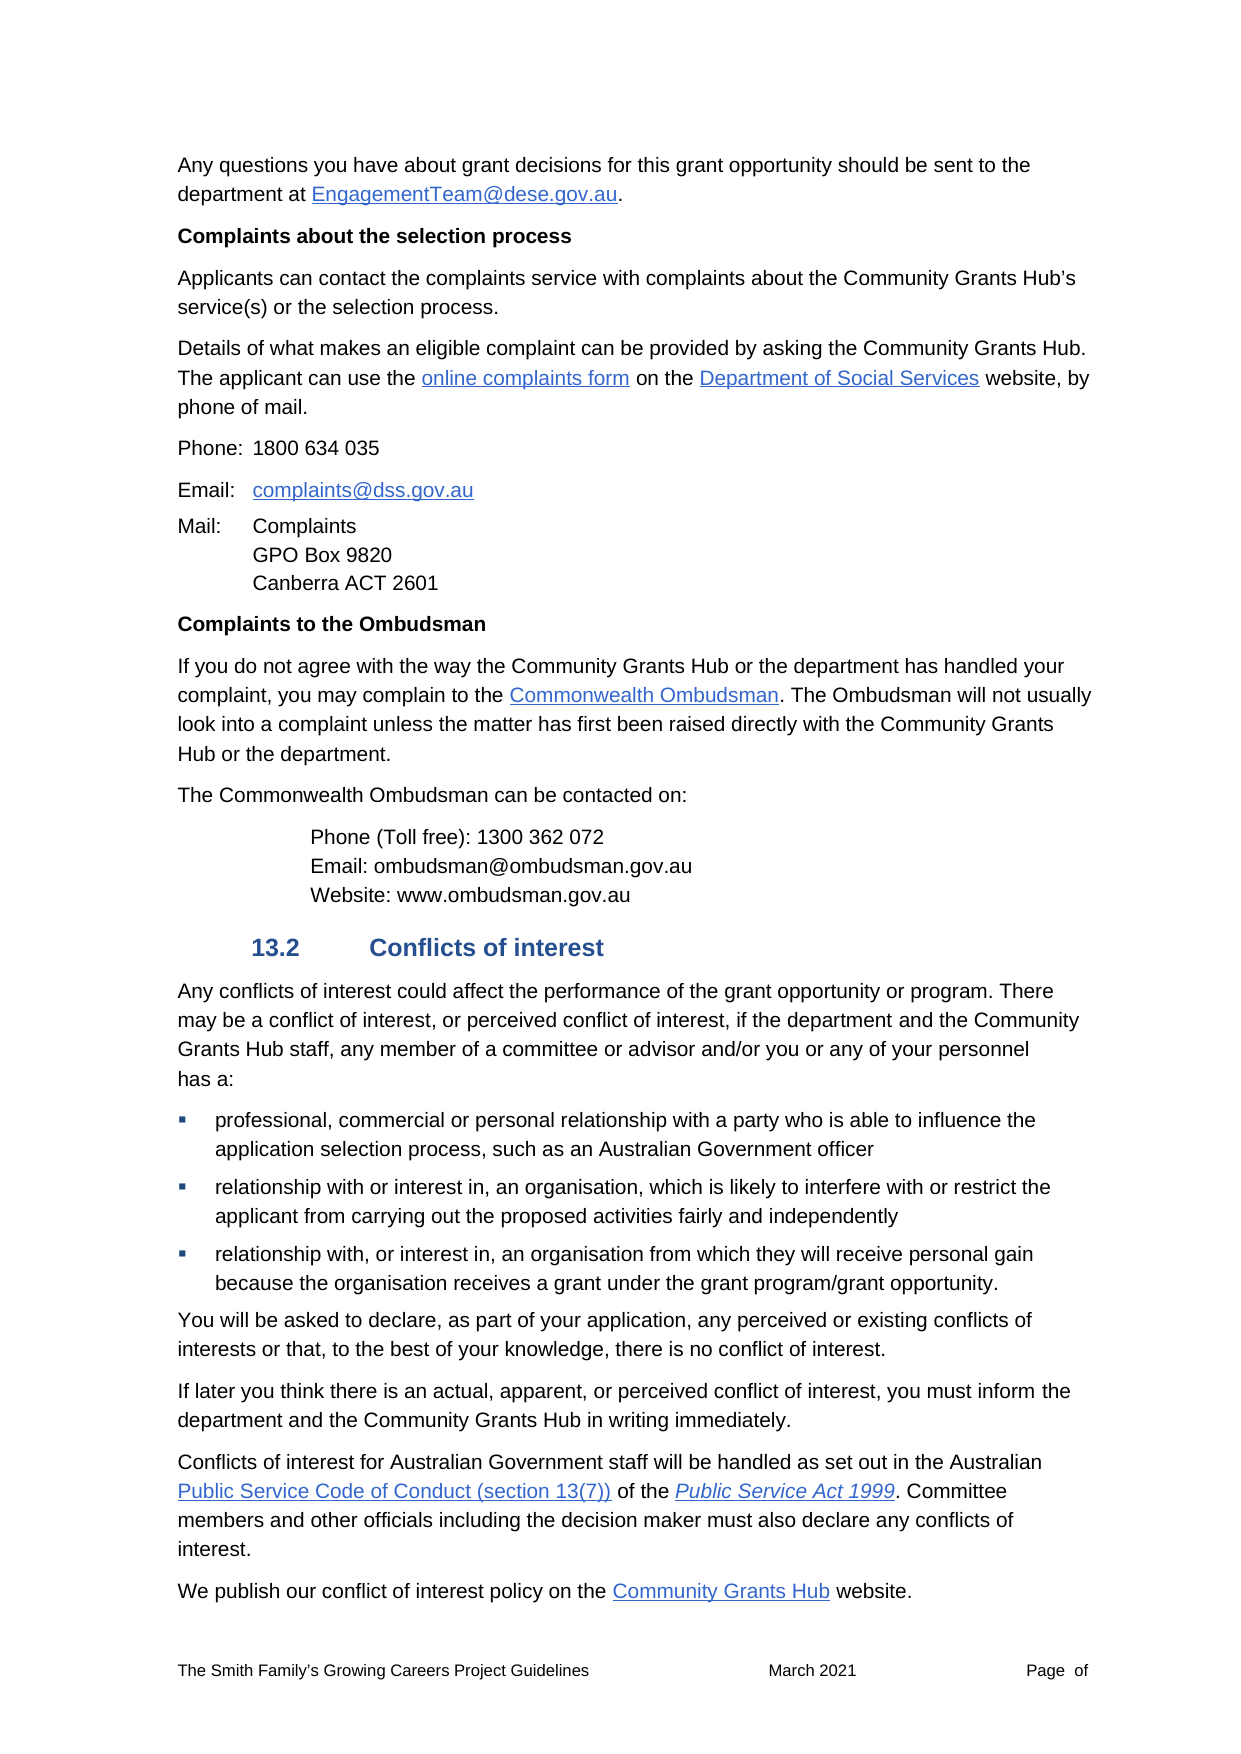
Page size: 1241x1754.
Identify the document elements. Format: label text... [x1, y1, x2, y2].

text If later you think there is an actual, apparent, or perceived conflict of interest, you must inform the department and the Community Grants Hub in writing immediately. [177, 1374, 1092, 1432]
text Any conflicts of interest could affect the performance of the grant opportunity or program. There may be a conflict of interest, or perceived conflict of interest, if the department and the Community Grants Hub staff, any member of a committee or advisor and/or you or any of your personnel has a: [177, 974, 1092, 1090]
text Mail: Complaints [177, 514, 1092, 538]
text Phone: 1800 634 035 [177, 431, 1092, 460]
text Any questions you have about grant decisions for this grant opportunity should be sent to the department at EngagementTeam@dese.gov.au. [177, 148, 1092, 206]
list professional, commercial or personal relationship with a party who is able to influence the application selection process, such as an Australian Government officer [177, 1103, 1092, 1161]
text Phone (Toll free): 1300 362 072 Email: ombudsman@ombudsman.gov.au Website: www.ombudsman.gov.au [177, 819, 1092, 907]
text Email: complaints@dss.gov.au [177, 473, 1092, 502]
text GPO Box 9820 [177, 542, 1092, 566]
text Complaints about the selection process [177, 218, 1092, 248]
text Details of what makes an eligible complaint can be provided by asking the Community Grants Hub. The applicant can use the online complaints form on the Department of Social Services website, by phone of mail. [177, 331, 1092, 418]
list relationship with or interest in, an organisation, which is likely to interfere with or restrict the applicant from carrying out the proposed activities fairly and independently [177, 1169, 1092, 1228]
text Applicants can contact the complaints service with complaints about the Community Grants Hub’s service(s) or the selection process. [177, 260, 1092, 318]
text You will be asked to declare, as part of your application, any perceived or existing conflicts of interests or that, to the best of your knowledge, there is no conflict of interest. [177, 1303, 1092, 1361]
text Complaints to the Ombudsman [177, 607, 1092, 636]
text We publish our conflict of interest policy on the Community Grants Hub website. [177, 1574, 1092, 1603]
text Conflicts of interest for Australian Government staff will be handled as set out in the Australian Public Service Code of Conduct (section 13(7)) of the Public Service Act 1999. Committee members and other officials including the decision maker must also declare any conflicts of interest. [177, 1444, 1092, 1561]
text The Commonwealth Ombudsman can be contacted on: [177, 778, 1092, 807]
text Canberra ACT 2601 [177, 571, 1092, 594]
subtitle Conflicts of interest [251, 932, 1092, 961]
list relationship with, or interest in, an organisation from which they will receive personal gain because the organisation receives a grant under the grant program/grant opportunity. [177, 1236, 1092, 1294]
text If you do not agree with the way the Community Grants Hub or the department has handled your complaint, you may complain to the Commonwealth Ombudsman. The Ombudsman will not usually look into a complaint unless the matter has first been raised directly with the Community Grants Hub or the department. [177, 649, 1092, 765]
